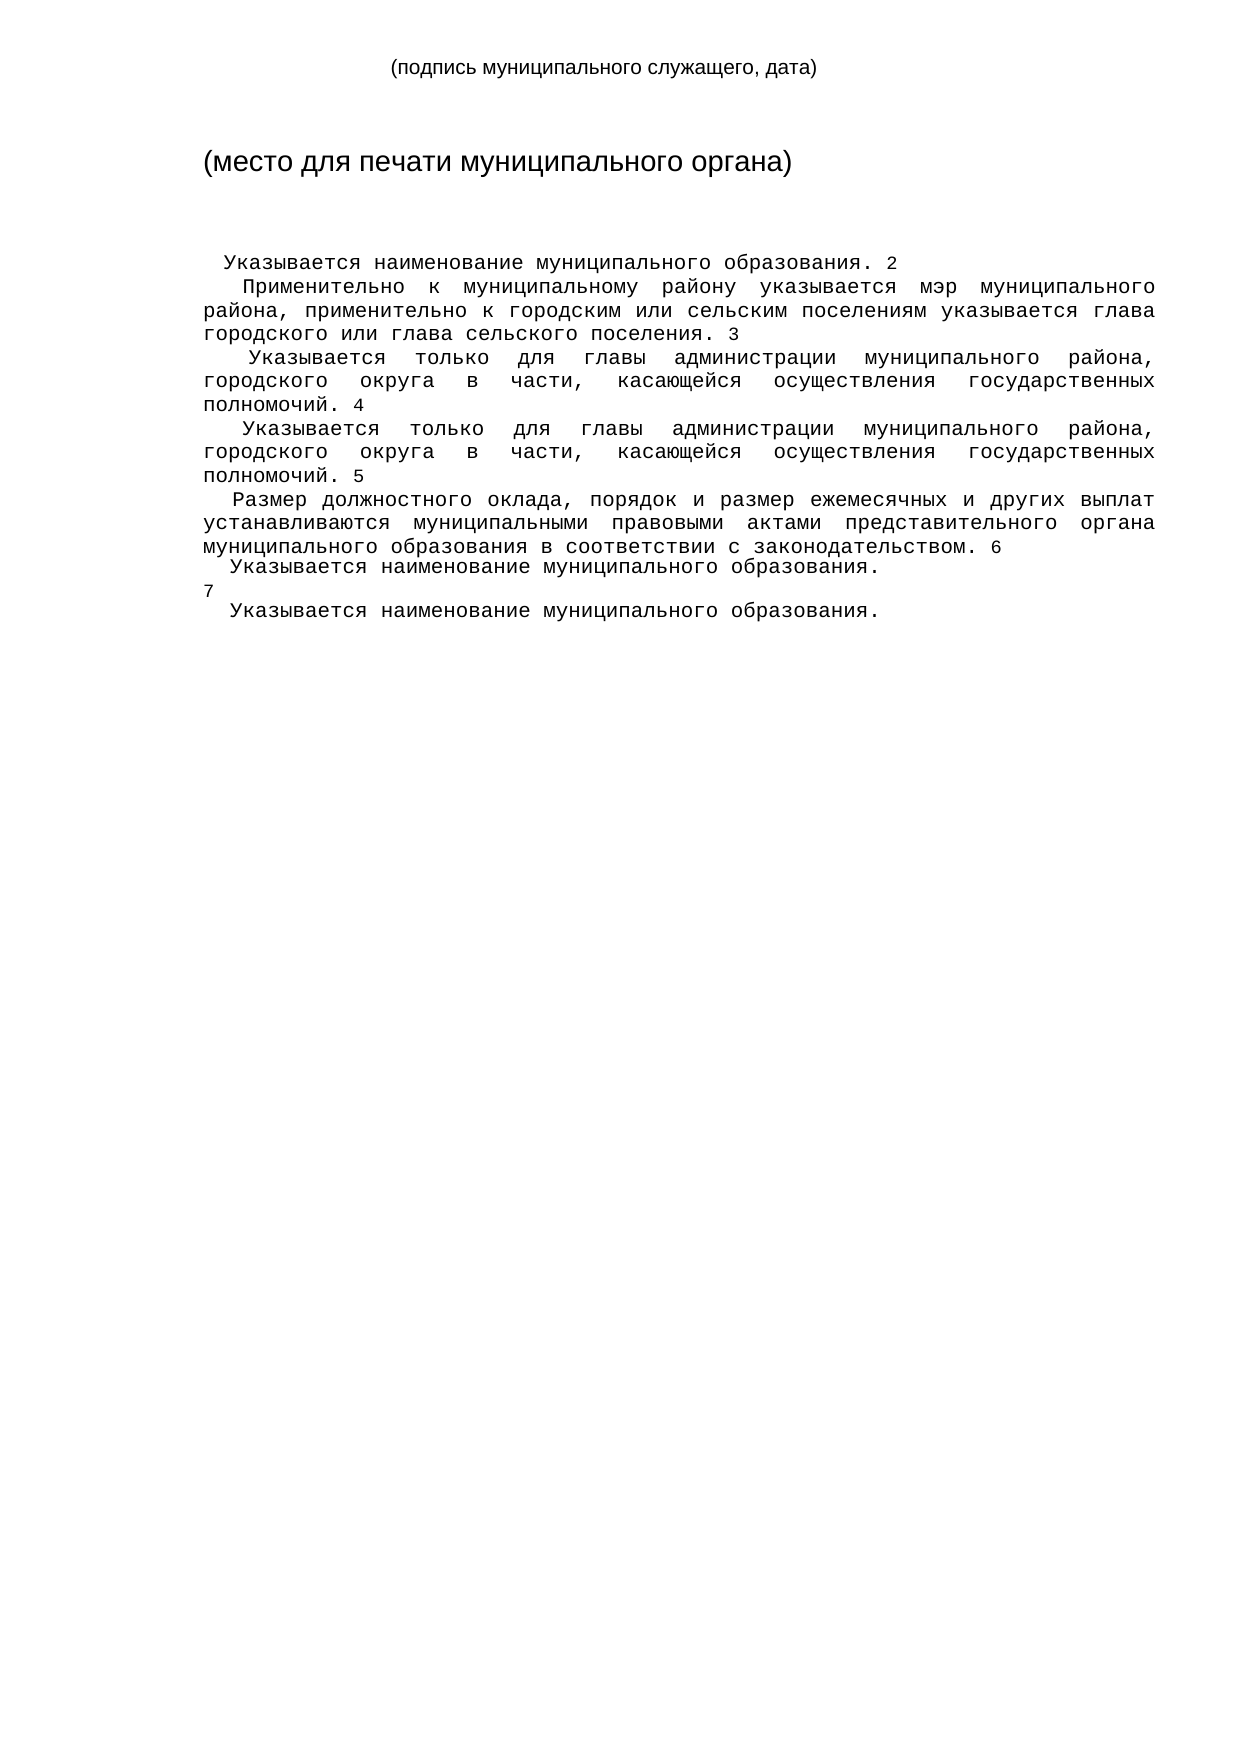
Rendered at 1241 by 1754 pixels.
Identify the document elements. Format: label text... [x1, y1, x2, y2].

text Указывается наименование муниципального образования. [203, 603, 1156, 621]
text Применительно к муниципальному району указывается мэр муниципального района, применительно к городским или сельским поселениям указывается глава городского или глава сельского поселения. 3 [203, 276, 1156, 347]
text Указывается только для главы администрации муниципального района, городского округа в части, касающейся осуществления государственных полномочий. 4 [203, 347, 1156, 418]
text Указывается наименование муниципального образования. [203, 560, 1156, 577]
text Размер должностного оклада, порядок и размер ежемесячных и других выплат устанавливаются муниципальными правовыми актами представительного органа муниципального образования в соответствии с законодательством. 6 [203, 489, 1156, 560]
text (место для печати муниципального органа) [203, 144, 1156, 177]
text (подпись муниципального служащего, дата) [390, 55, 1156, 79]
text Указывается наименование муниципального образования. 2 [203, 252, 1156, 276]
text Указывается только для главы администрации муниципального района, городского округа в части, касающейся осуществления государственных полномочий. 5 [203, 418, 1156, 489]
text 7 [203, 582, 1156, 603]
